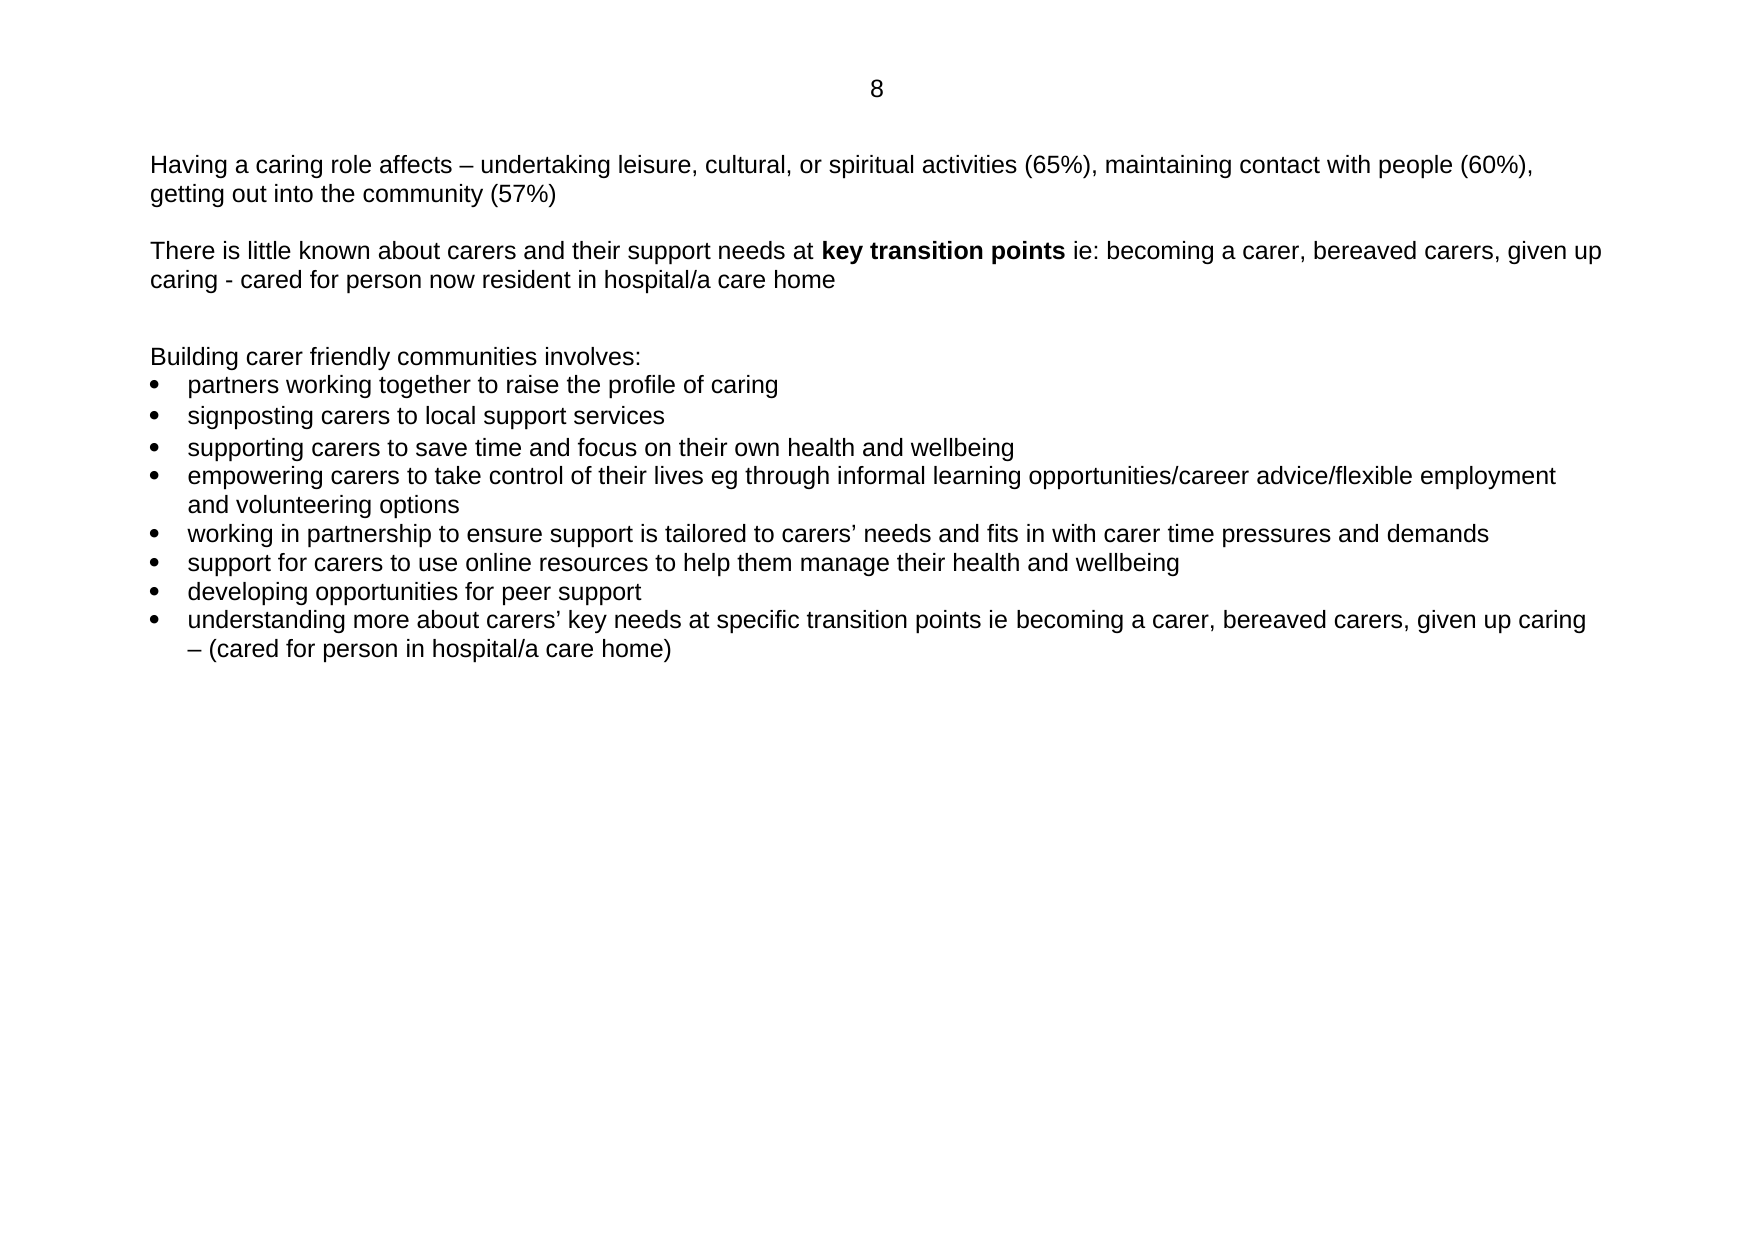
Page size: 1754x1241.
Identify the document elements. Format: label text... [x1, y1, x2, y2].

list empowering carers to take control of their lives eg through informal learning opportunities/career advice/flexible employment and volunteering options [150, 461, 1604, 519]
text Having a caring role affects – undertaking leisure, cultural, or spiritual activities (65%), maintaining contact with people (60%), getting out into the community (57%) [150, 150, 1604, 207]
list partners working together to raise the profile of caring [150, 370, 1604, 399]
list support for carers to use online resources to help them manage their health and wellbeing [150, 548, 1604, 577]
list developing opportunities for peer support [150, 577, 1604, 606]
text Building carer friendly communities involves: [150, 341, 1604, 370]
text There is little known about carers and their support needs at key transition points ie: becoming a carer, bereaved carers, given up caring - cared for person now resident in hospital/a care home [150, 236, 1604, 294]
list signposting carers to local support services [150, 401, 1604, 430]
list working in partnership to ensure support is tailored to carers’ needs and fits in with carer time pressures and demands [150, 519, 1604, 548]
list understanding more about carers’ key needs at specific transition points ie becoming a carer, bereaved carers, given up caring – (cared for person in hospital/a care home) [150, 606, 1604, 663]
list supporting carers to save time and focus on their own health and wellbeing [150, 432, 1604, 461]
